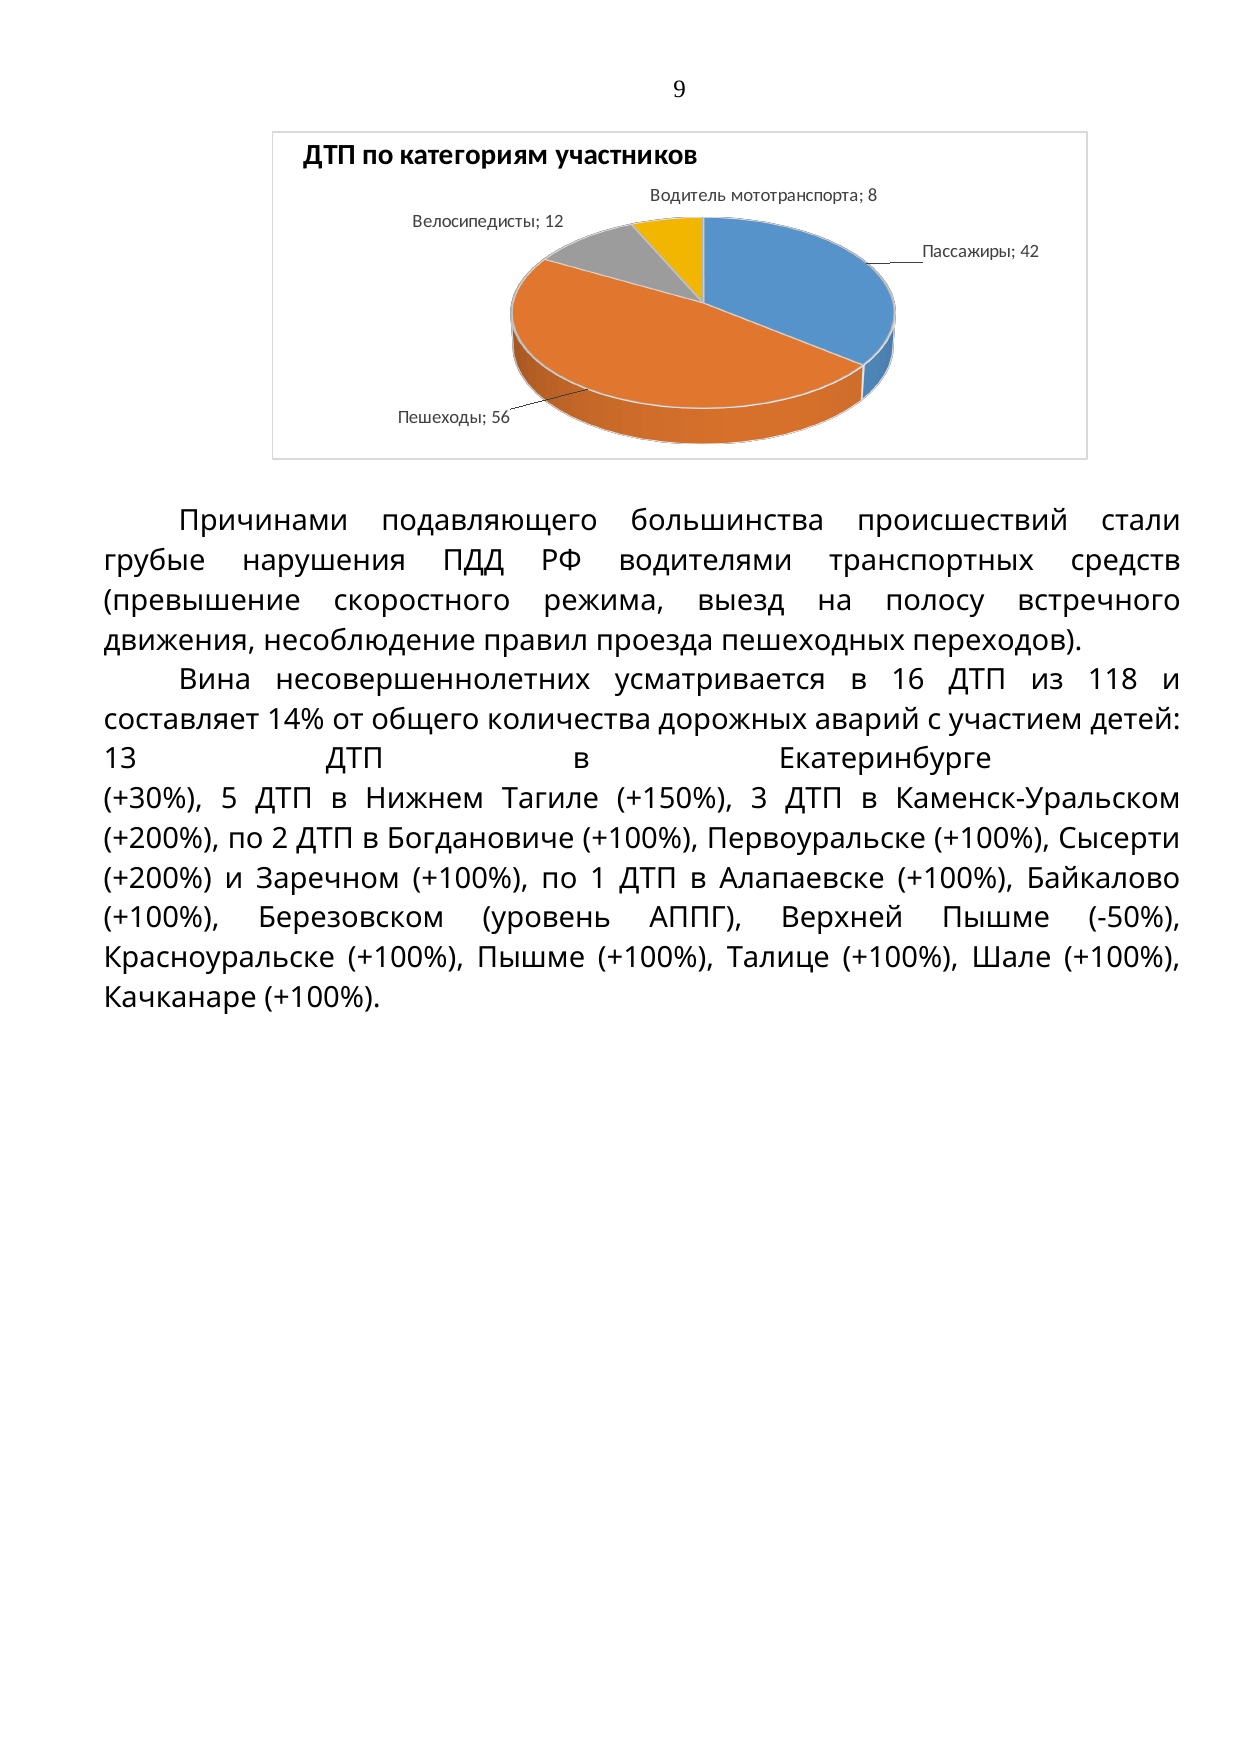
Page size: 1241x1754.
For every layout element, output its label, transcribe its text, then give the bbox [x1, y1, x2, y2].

text Причинами подавляющего большинства происшествий стали грубые нарушения ПДД РФ водителями транспортных средств (превышение скоростного режима, выезд на полосу встречного движения, несоблюдение правил проезда пешеходных переходов). [103, 500, 1181, 658]
text Вина несовершеннолетних усматривается в 16 ДТП из 118 и составляет 14% от общего количества дорожных аварий с участием детей: 13 ДТП в Екатеринбурге (+30%), 5 ДТП в Нижнем Тагиле (+150%), 3 ДТП в Каменск-Уральском (+200%), по 2 ДТП в Богдановиче (+100%), Первоуральске (+100%), Сысерти (+200%) и Заречном (+100%), по 1 ДТП в Алапаевске (+100%), Байкалово (+100%), Березовском (уровень АППГ), Верхней Пышме (-50%), Красноуральске (+100%), Пышме (+100%), Талице (+100%), Шале (+100%), Качканаре (+100%). [103, 658, 1181, 1016]
